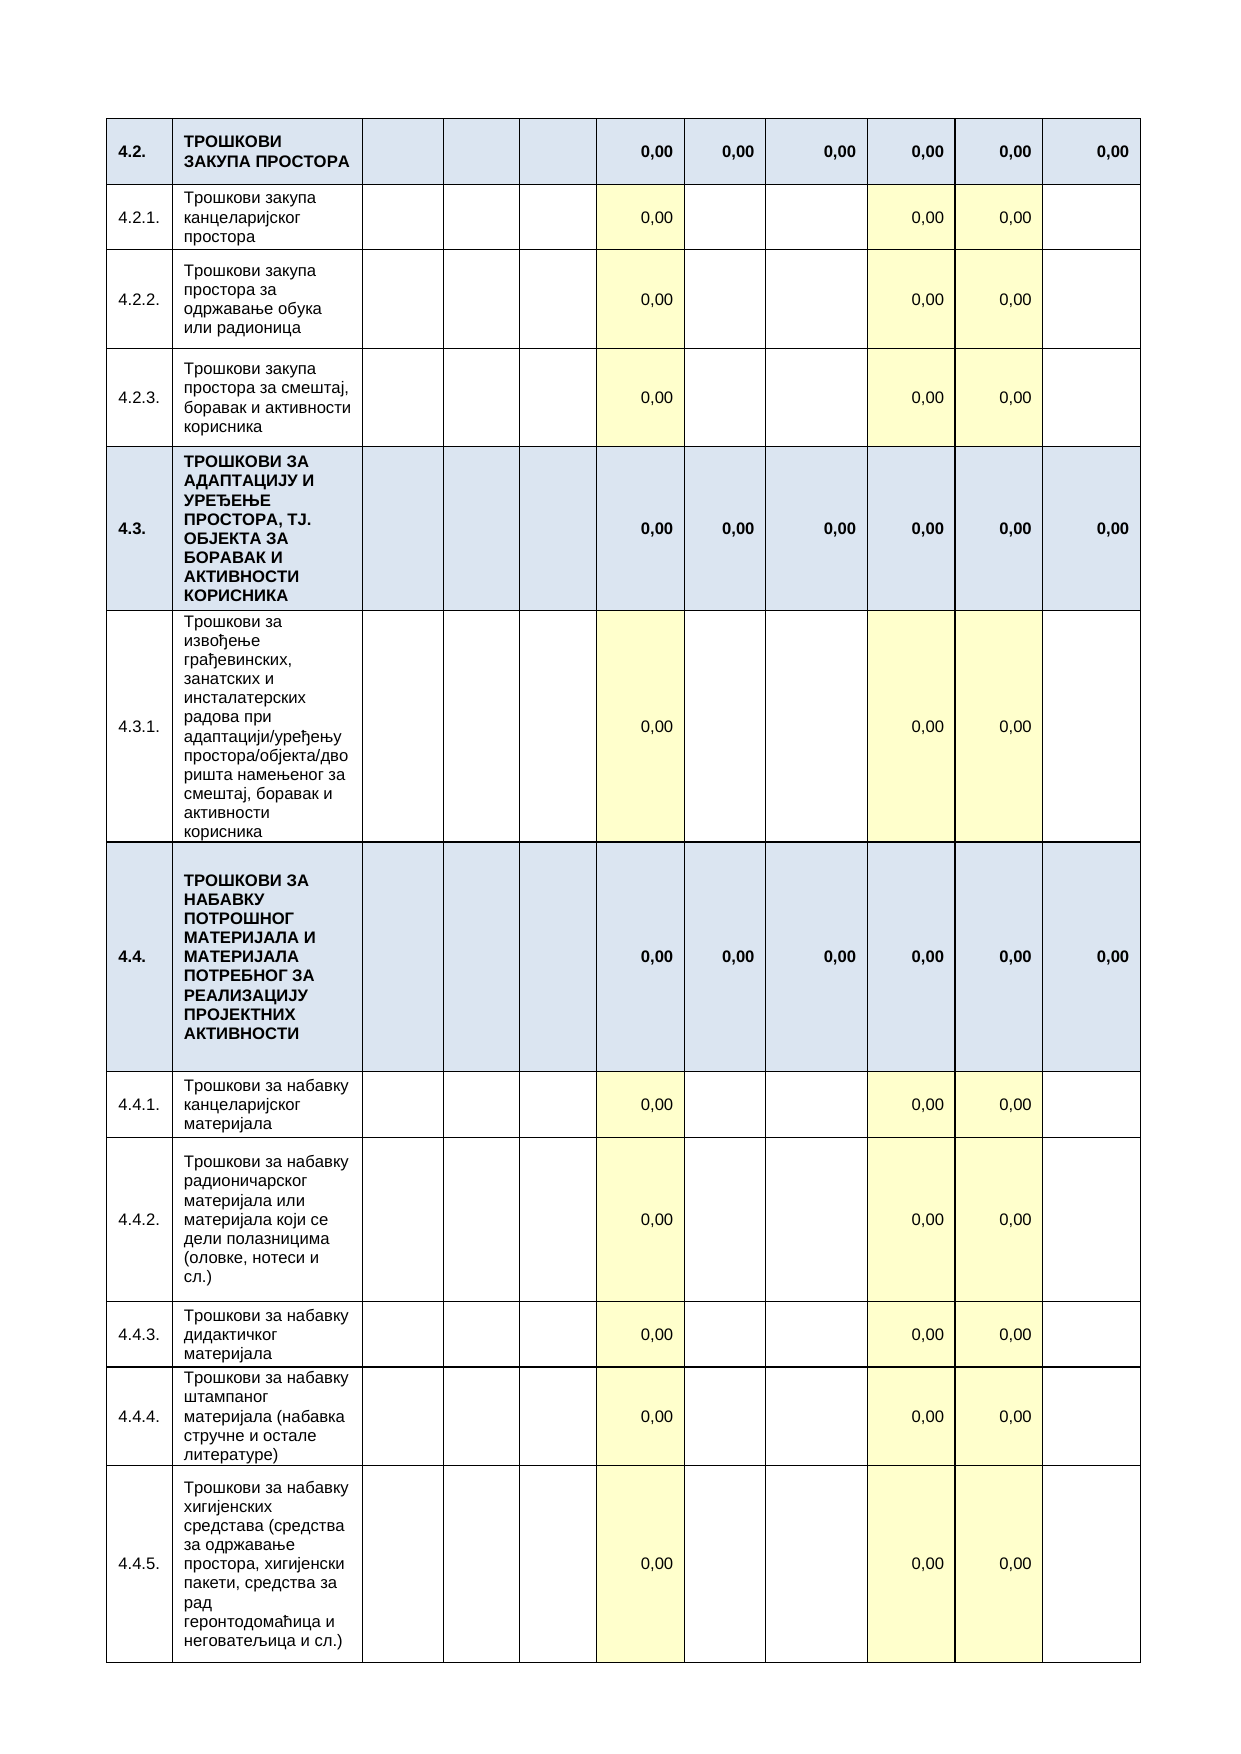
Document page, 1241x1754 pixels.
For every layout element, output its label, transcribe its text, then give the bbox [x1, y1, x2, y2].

table_cell 4.4.3. [107, 1302, 172, 1366]
table_cell [444, 119, 519, 184]
table_cell 0,00 [956, 1072, 1042, 1137]
table_cell [685, 1138, 765, 1301]
table_cell [1043, 185, 1140, 249]
table_cell [363, 1072, 443, 1137]
table_cell [520, 119, 596, 184]
table_cell [766, 1138, 867, 1301]
table_cell 0,00 [597, 1368, 684, 1465]
table_cell 0,00 [956, 1302, 1042, 1366]
table_cell 4.2.2. [107, 250, 172, 348]
table_cell [685, 250, 765, 348]
table_cell 0,00 [1043, 843, 1140, 1071]
table_cell 0,00 [868, 185, 954, 249]
table_cell [444, 1072, 519, 1137]
table_cell 0,00 [685, 119, 765, 184]
table_cell [444, 1368, 519, 1465]
table_cell ТРОШКОВИ ЗАКУПА ПРОСТОРА [173, 119, 362, 184]
table_cell [520, 250, 596, 348]
table_cell 0,00 [868, 349, 954, 446]
table_cell 0,00 [956, 1368, 1042, 1465]
table_cell [363, 119, 443, 184]
table_cell [520, 447, 596, 610]
table_cell [766, 611, 867, 841]
table_cell Трошкови за набавку канцеларијског материјала [173, 1072, 362, 1137]
table_cell [520, 1072, 596, 1137]
table_cell [520, 843, 596, 1071]
table_cell [685, 1368, 765, 1465]
table_cell 0,00 [868, 1072, 954, 1137]
table_cell [1043, 1138, 1140, 1301]
table_cell 4.2. [107, 119, 172, 184]
table_cell [685, 1466, 765, 1662]
table_cell 0,00 [956, 1138, 1042, 1301]
table_cell 0,00 [597, 1302, 684, 1366]
table_cell [520, 1138, 596, 1301]
table_cell [520, 611, 596, 841]
table_cell 0,00 [597, 1138, 684, 1301]
table_cell [363, 843, 443, 1071]
table_cell [1043, 1072, 1140, 1137]
table_cell 0,00 [597, 1466, 684, 1662]
table_cell [685, 1072, 765, 1137]
table_cell [1043, 349, 1140, 446]
table_cell 4.4.2. [107, 1138, 172, 1301]
table_cell 0,00 [956, 185, 1042, 249]
table_cell 4.4. [107, 843, 172, 1071]
table_cell [766, 1466, 867, 1662]
table_cell [766, 1368, 867, 1465]
table_cell [444, 185, 519, 249]
table_cell Трошкови за набавку хигијенских средстава (средства за одржавање простора, хигијенски пакети, средства за рад геронтодомаћица и неговатељица и сл.) [173, 1466, 362, 1662]
table_cell [444, 611, 519, 841]
table_cell 0,00 [597, 447, 684, 610]
table_cell 0,00 [766, 119, 867, 184]
table_cell [444, 1302, 519, 1366]
table_cell [363, 1302, 443, 1366]
table_cell [444, 250, 519, 348]
table_cell [444, 843, 519, 1071]
table_cell [363, 1466, 443, 1662]
table_cell 0,00 [956, 349, 1042, 446]
table_cell 0,00 [685, 843, 765, 1071]
table_cell [1043, 1466, 1140, 1662]
table_cell Трошкови за набавку дидактичког материјала [173, 1302, 362, 1366]
table_cell 4.3.1. [107, 611, 172, 841]
table_cell 0,00 [597, 349, 684, 446]
table_cell [685, 349, 765, 446]
table_cell Трошкови за набавку радионичарског материјала или материјала који се дели полазницима (оловке, нотеси и сл.) [173, 1138, 362, 1301]
table_cell 4.3. [107, 447, 172, 610]
table_cell 0,00 [868, 1138, 954, 1301]
table_cell 0,00 [597, 611, 684, 841]
table_cell Трошкови закупа канцеларијског простора [173, 185, 362, 249]
table_cell 0,00 [868, 611, 954, 841]
table_cell [363, 1138, 443, 1301]
table_cell 0,00 [956, 843, 1042, 1071]
table_cell 4.2.1. [107, 185, 172, 249]
table_cell [363, 447, 443, 610]
table_cell 0,00 [868, 447, 954, 610]
table_cell [766, 185, 867, 249]
table_cell [766, 250, 867, 348]
table_cell [520, 185, 596, 249]
table_cell [363, 1368, 443, 1465]
table_cell 4.4.4. [107, 1368, 172, 1465]
table_cell 0,00 [597, 185, 684, 249]
table_cell [363, 185, 443, 249]
table_cell 0,00 [868, 1368, 954, 1465]
table_cell [1043, 1302, 1140, 1366]
table_cell 0,00 [868, 119, 954, 184]
table_cell 4.2.3. [107, 349, 172, 446]
table_cell 4.4.1. [107, 1072, 172, 1137]
table_cell Трошкови за извођење грађевинских, занатских и инсталатерских радова при адаптацији/уређењу простора/објекта/дворишта намењеног за смештај, боравак и активности корисника [173, 611, 362, 841]
table_cell Трошкови закупа простора за одржавање обука или радионица [173, 250, 362, 348]
table_cell [766, 1302, 867, 1366]
table_cell 0,00 [597, 843, 684, 1071]
table_cell 0,00 [868, 1466, 954, 1662]
table_cell [520, 1368, 596, 1465]
table_cell 0,00 [956, 447, 1042, 610]
table_cell [363, 349, 443, 446]
table_cell [520, 1302, 596, 1366]
table_cell 0,00 [868, 1302, 954, 1366]
table_cell 0,00 [597, 1072, 684, 1137]
table_cell 0,00 [1043, 447, 1140, 610]
table_cell 0,00 [868, 250, 954, 348]
table_cell [1043, 250, 1140, 348]
table_cell Трошкови за набавку штампаног материјала (набавка стручне и остале литературе) [173, 1368, 362, 1465]
table_cell [444, 1138, 519, 1301]
table_cell [766, 1072, 867, 1137]
table_cell 0,00 [956, 250, 1042, 348]
table_cell [520, 1466, 596, 1662]
table_cell 0,00 [956, 1466, 1042, 1662]
table_cell Трошкови закупа простора за смештај, боравак и активности корисника [173, 349, 362, 446]
table_cell 0,00 [766, 447, 867, 610]
table_cell 0,00 [597, 119, 684, 184]
table_cell [766, 349, 867, 446]
table_cell [1043, 611, 1140, 841]
table_cell [444, 1466, 519, 1662]
table_cell ТРОШКОВИ ЗА АДАПТАЦИЈУ И УРЕЂЕЊЕ ПРОСТОРА, ТЈ. ОБЈЕКТА ЗА БОРАВАК И АКТИВНОСТИ КОРИСНИКА [173, 447, 362, 610]
table_cell [685, 1302, 765, 1366]
table_cell [444, 349, 519, 446]
table_cell 0,00 [956, 611, 1042, 841]
table_cell 0,00 [956, 119, 1042, 184]
table_cell [363, 250, 443, 348]
table_cell 4.4.5. [107, 1466, 172, 1662]
table_cell [520, 349, 596, 446]
table_cell ТРОШКОВИ ЗА НАБАВКУ ПОТРОШНОГ МАТЕРИЈАЛА И МАТЕРИЈАЛА ПОТРЕБНОГ ЗА РЕАЛИЗАЦИЈУ ПРОЈЕКТНИХ АКТИВНОСТИ [173, 843, 362, 1071]
table_cell [685, 611, 765, 841]
table_cell 0,00 [1043, 119, 1140, 184]
table_cell 0,00 [766, 843, 867, 1071]
table_cell 0,00 [597, 250, 684, 348]
table_cell [1043, 1368, 1140, 1465]
table_cell 0,00 [868, 843, 954, 1071]
table_cell [685, 185, 765, 249]
table_cell [363, 611, 443, 841]
table_cell 0,00 [685, 447, 765, 610]
table_cell [444, 447, 519, 610]
